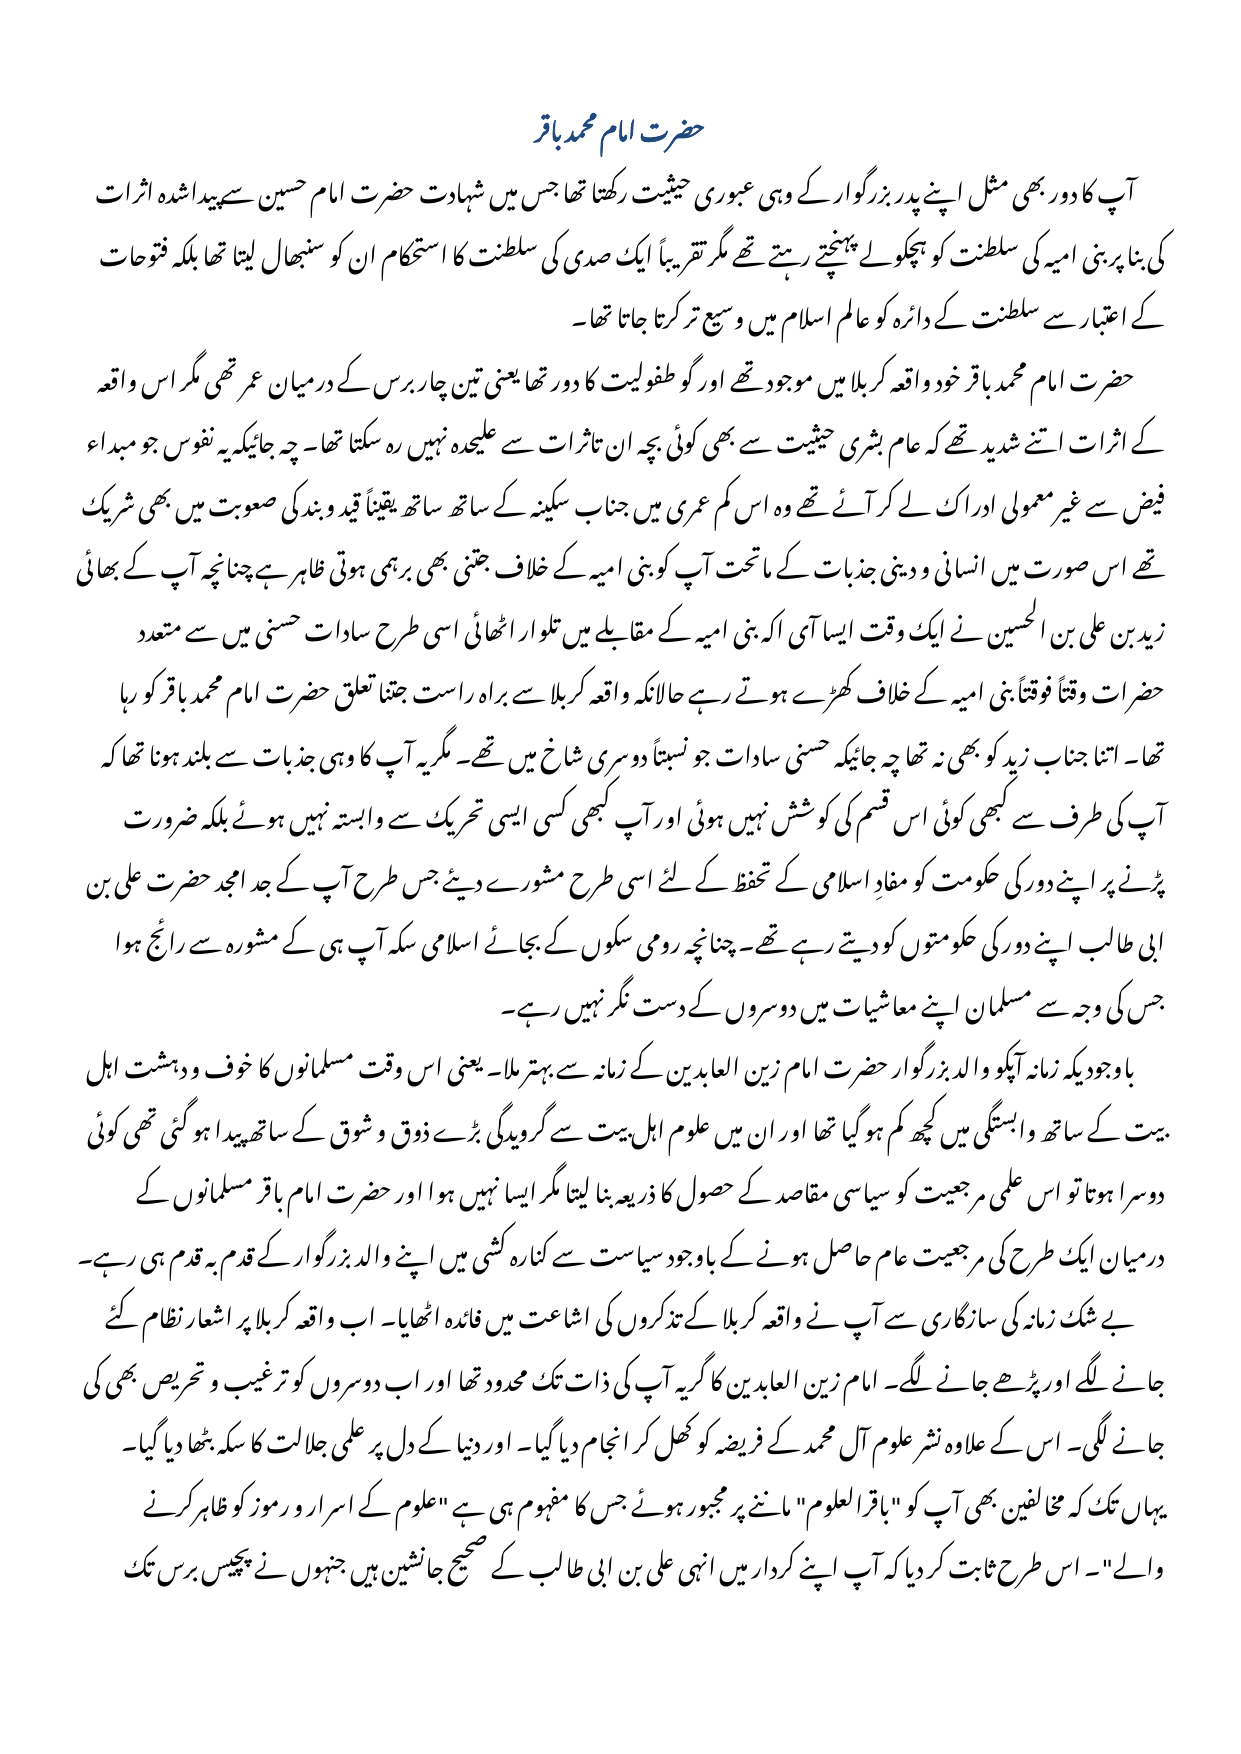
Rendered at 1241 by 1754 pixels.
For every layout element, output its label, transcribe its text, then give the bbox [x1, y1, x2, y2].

subtitle حضرت امام محمد باقر [75, 94, 1165, 156]
text حضرت امام محمد باقر خود واقعہ کربلا میں موجود تھے اور گو طفولیت کا دور تھا یعنی تین چار برس کے درمیان عمر تھی مگر اس واقعہ کے اثرات اتنے شدید تھے کہ عام بشری حیثیت سے بھی کوئی بچہ ان تاثرات سے علیحدہ نہیں رہ سکتا تھا۔ چہ جائیکہ یہ نفوس جو مبداء فیض سے غیرمعمولی ادراک لے کر آئے تھے وہ اس کم عمری میں جناب سکینہ کے ساتھ ساتھ یقیناً قید وبند کی صعوبت میں بھی شریک تھے اس صورت میں انسانی و دینی جذبات کے ماتحت آپ کو بنی امیہ کے خلاف جتنی بھی برہمی ہوتی ظاہر ہے چنانچہ آپ کے بھائی زید بن علی بن الحسین نے ایک وقت ایسا آی اکہ بنی امیہ کے مقابلے میں تلوار اٹھائی اسی طرح سادات حسنی میں سے متعدد حضرات وقتاً فوقتاً بنی امیہ کے خلاف کھڑے ہوتے رہے حالانکہ واقعہ کربلا سے براہ راست جتنا تعلق حضرت امام محمد باقر کو رہا تھا۔ اتنا جناب زید کو بھی نہ تھا چہ جائیکہ حسنی سادات جو نسبتاً دوسری شاخ میں تھے۔ مگر یہ آپ کا وہی جذبات سے بلند ہونا تھا کہ آپ کی طرف سے کبھی کوئی اس قسم کی کوشش نہیں ہوئی اور آپ کبھی کسی ایسی تحریک سے وابستہ نہیں ہوئے بلکہ ضرورت پڑنے پر اپنے دور کی حکومت کو مفادِ اسلامی کے تحفظ کے لئے اسی طرح مشورے دیئے جس طرح آپ کے جد امجد حضرت علی بن ابی طالب اپنے دور کی حکومتوں کو دیتے رہے تھے۔ چنانچہ رومی سکوں کے بجائے اسلامی سکہ آپ ہی کے مشورہ سے رائج ہوا جس کی وجہ سے مسلمان اپنے معاشیات میں دوسروں کے دست نگر نہیں رہے۔ [75, 344, 1165, 1031]
text باوجودیکہ زمانہ آپکو والد بزرگوار حضرت امام زین العابدین کے زمانہ سے بہتر ملا۔ یعنی اس وقت مسلمانوں کا خوف و دہشت اہل بیت کے ساتھ وابستگی میں کچھ کم ہو گیا تھا اور ان میں علوم اہل بیت سے گرویدگی بڑے ذوق و شوق کے ساتھ پیدا ہو گئی تھی کوئی دوسرا ہوتا تو اس علمی مرجعیت کو سیاسی مقاصد کے حصول کا ذریعہ بنا لیتا مگر ایسا نہیں ہوا اور حضرت امام باقر مسلمانوں کے درمیان ایک طرح کی مرجعیت عام حاصل ہونے کے باوجود سیاست سے کنارہ کشی میں اپنے والد بزرگوار کے قدم بہ قدم ہی رہے۔ [75, 1031, 1165, 1281]
text آپ کا دور بھی مثل اپنے پدر بزرگوار کے وہی عبوری حیثیت رکھتا تھا جس میں شہادت حضرت امام حسین سے پیداشدہ اثرات کی بنا پر بنی امیہ کی سلطنت کو ہچکولے پہنچتے رہتے تھے مگر تقریباً ایک صدی کی سلطنت کا استحکام ان کو سنبھال لیتا تھا بلکہ فتوحات کے اعتبار سے سلطنت کے دائرہ کو عالم اسلام میں وسیع تر کرتا جاتا تھا۔ [75, 156, 1165, 344]
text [75, 1281, 1165, 1594]
